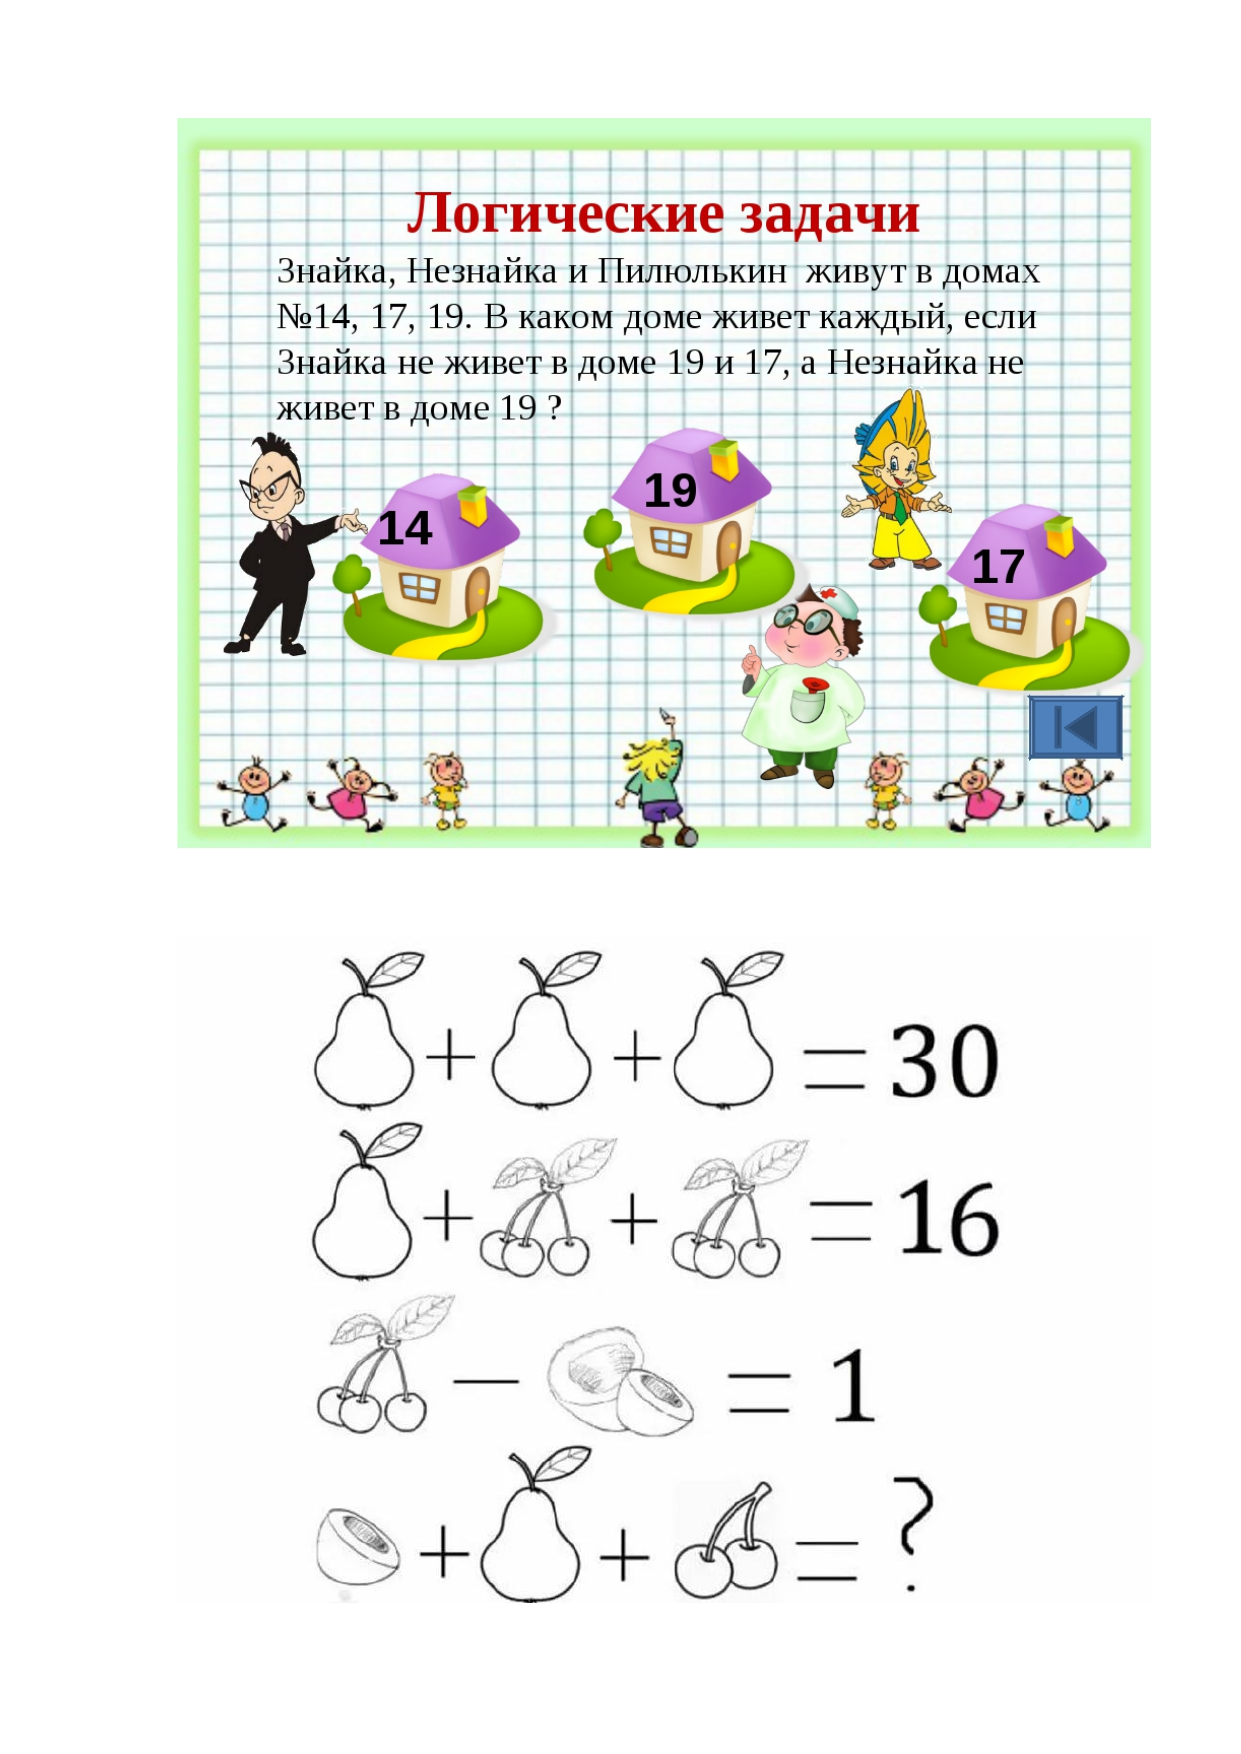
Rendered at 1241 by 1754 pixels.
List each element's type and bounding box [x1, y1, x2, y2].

picture [177, 118, 1152, 849]
picture [177, 936, 1152, 1603]
